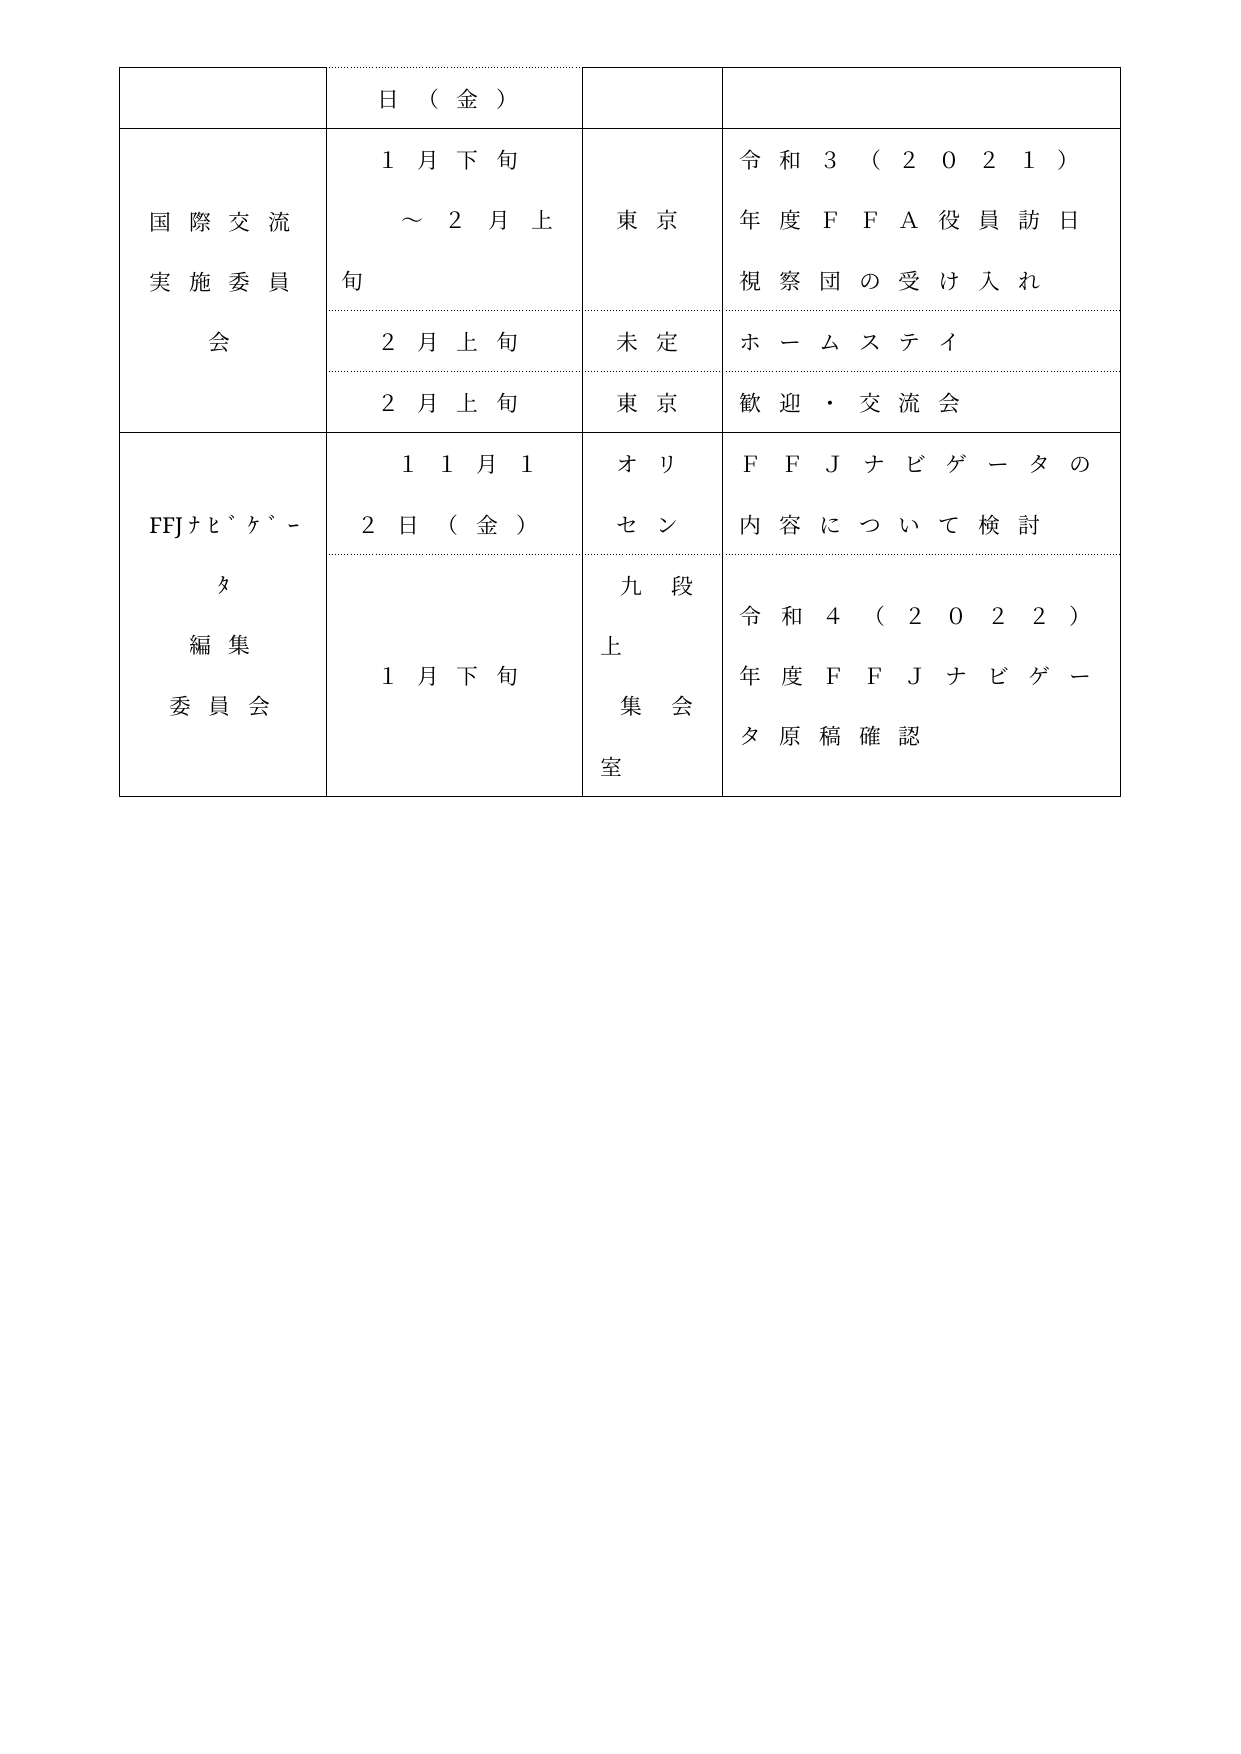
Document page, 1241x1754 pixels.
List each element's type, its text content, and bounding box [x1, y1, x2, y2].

table_cell ２月上旬 [327, 310, 582, 371]
table_cell 国際交流 実施委員会 [120, 129, 326, 432]
table_cell 東京 [583, 371, 722, 432]
table_cell １月１４日（金） [327, 67, 582, 128]
table_cell オリセン [583, 433, 722, 554]
table_cell ＦＦＪナビゲータの内容について検討 [723, 433, 1120, 554]
table_cell １１月１２日（金） [327, 433, 582, 554]
table_cell 未定 [583, 310, 722, 371]
table_cell 歓迎・交流会 [723, 371, 1120, 432]
table_cell １月下旬 ～２月上旬 [327, 129, 582, 310]
table_cell 九段上 集会室 [583, 554, 722, 796]
table_cell ２月上旬 [327, 371, 582, 432]
table_cell 東京 [583, 129, 722, 310]
table_cell １月下旬 [327, 554, 582, 796]
table_cell 令和３（２０２１）年度ＦＦＡ役員訪日視察団の受け入れ [723, 129, 1120, 310]
table_cell ホームステイ [723, 310, 1120, 371]
table_cell FFJﾅﾋﾞｹﾞｰﾀ 編集 委員会 [120, 433, 326, 796]
table_cell 令和４（２０２２）年度ＦＦＪナビゲータ原稿確認 [723, 554, 1120, 796]
